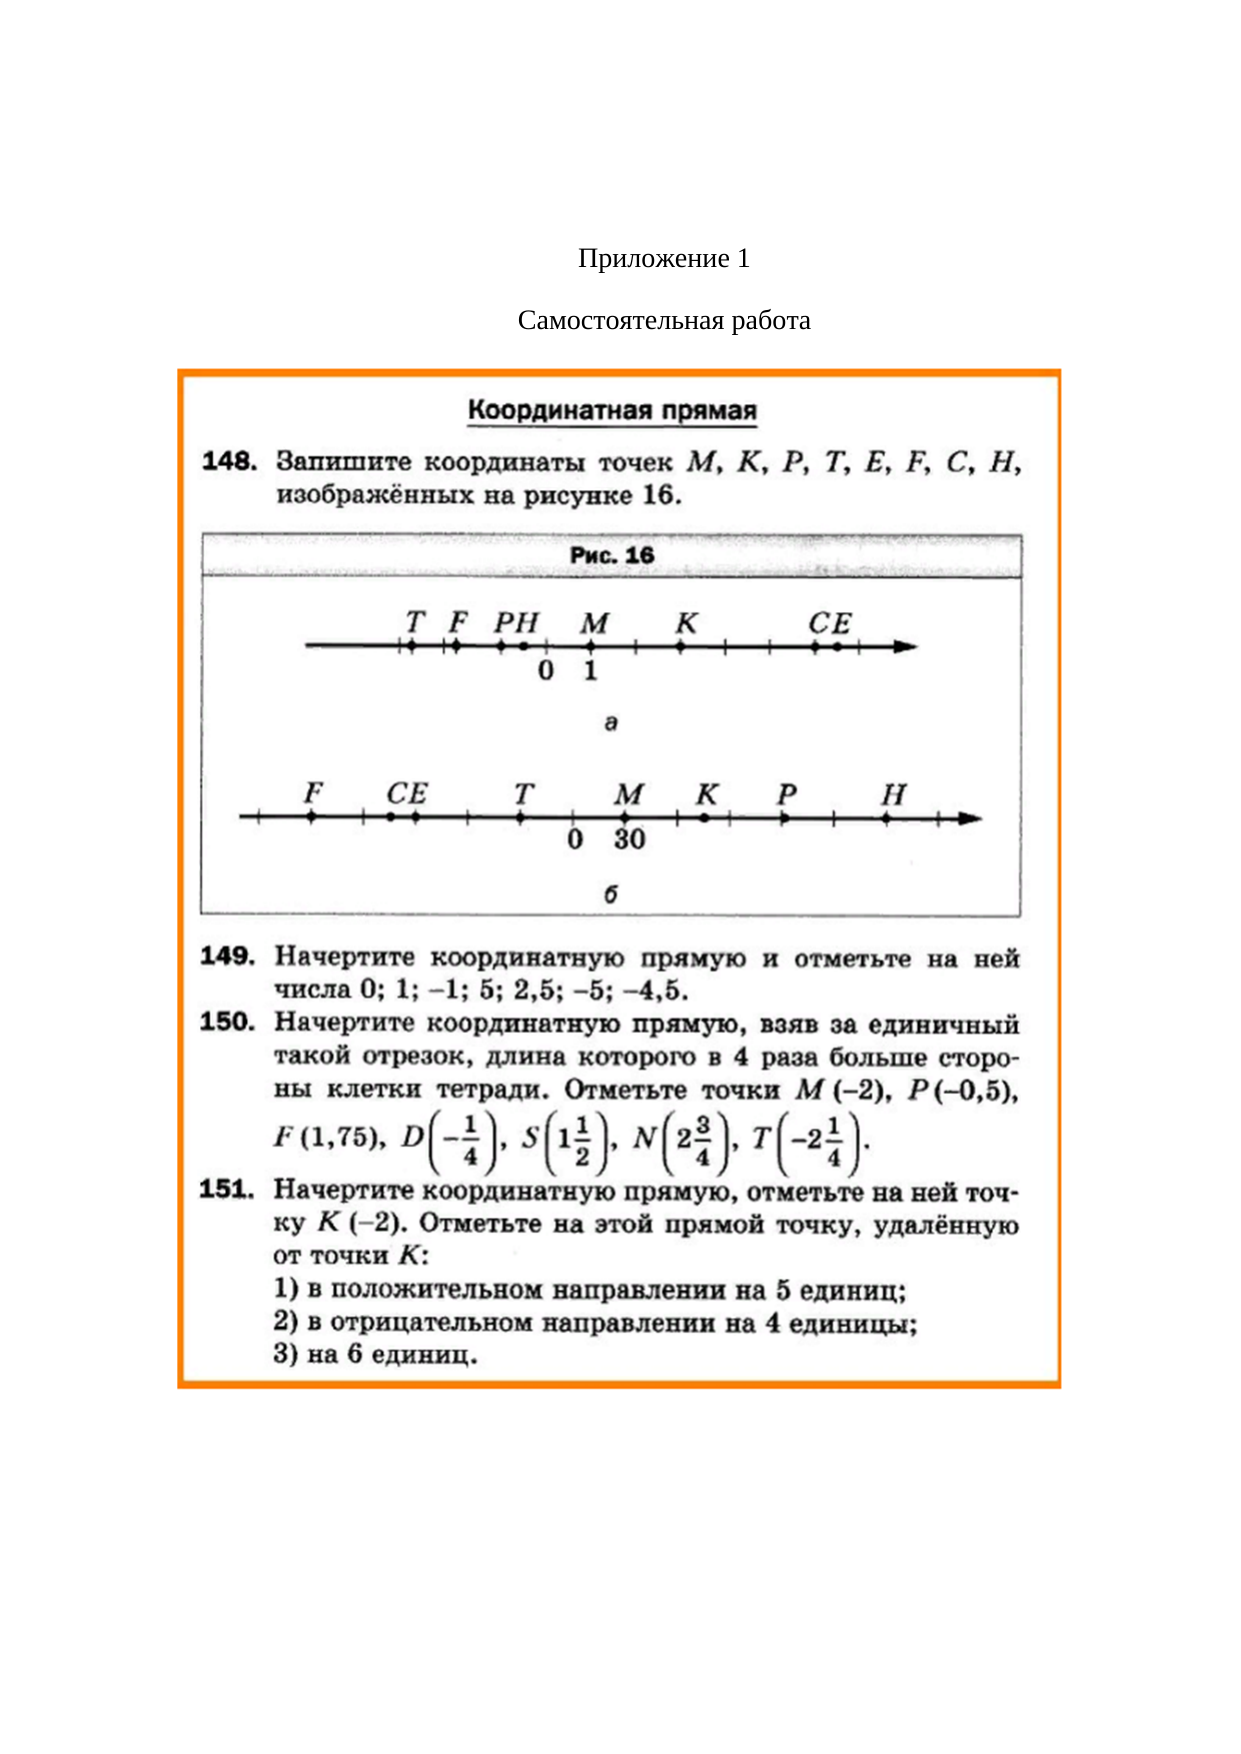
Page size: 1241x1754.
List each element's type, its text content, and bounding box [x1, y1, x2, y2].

text Самостоятельная работа [177, 303, 1152, 335]
text Приложение 1 [177, 241, 1152, 274]
picture [177, 364, 1066, 1403]
